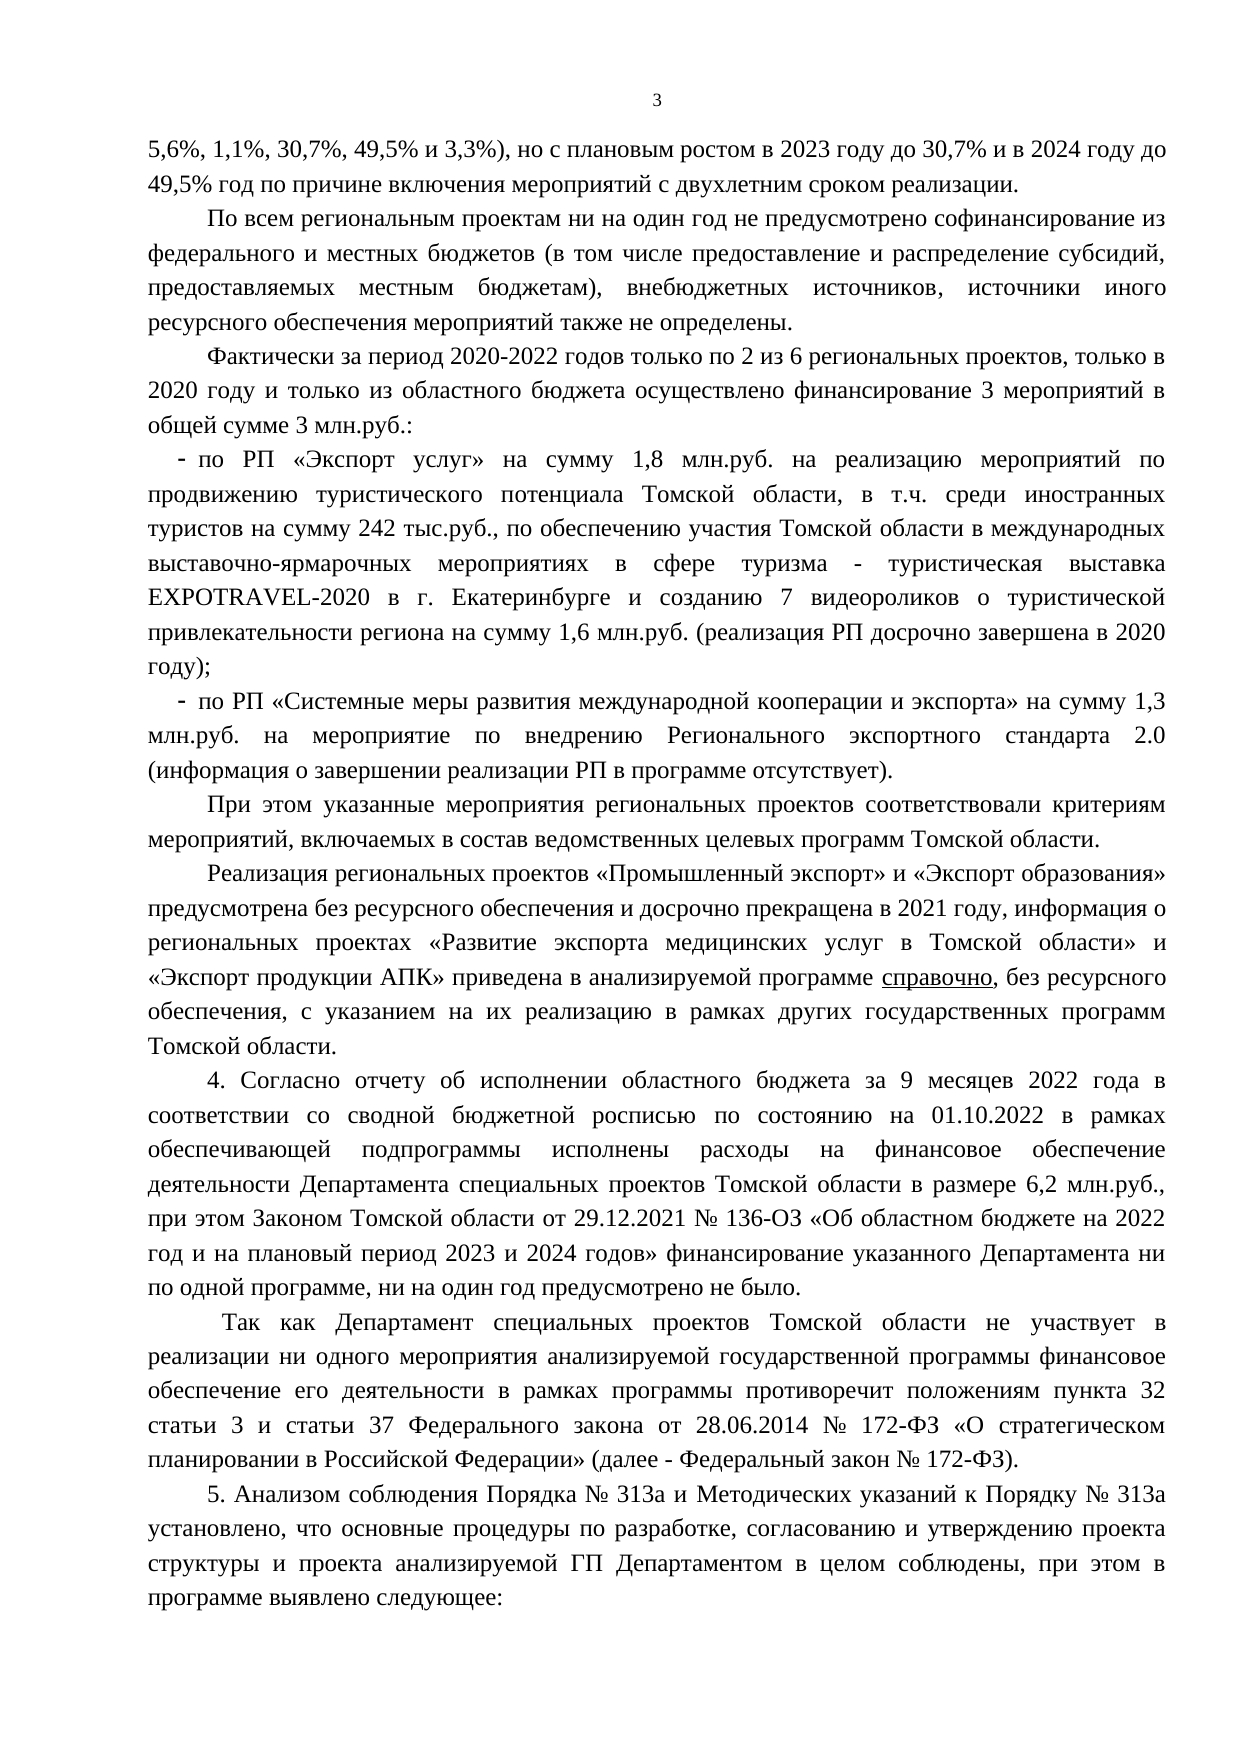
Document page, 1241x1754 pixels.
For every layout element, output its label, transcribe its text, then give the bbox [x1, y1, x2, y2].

text По всем региональным проектам ни на один год не предусмотрено софинансирование из федерального и местных бюджетов (в том числе предоставление и распределение субсидий, предоставляемых местным бюджетам), внебюджетных источников, источники иного ресурсного обеспечения мероприятий также не определены. [148, 203, 1167, 335]
text Реализация региональных проектов «Промышленный экспорт» и «Экспорт образования» предусмотрена без ресурсного обеспечения и досрочно прекращена в 2021 году, информация о региональных проектах «Развитие экспорта медицинских услуг в Томской области» и «Экспорт продукции АПК» приведена в анализируемой программе справочно, без ресурсного обеспечения, с указанием на их реализацию в рамках других государственных программ Томской области. [148, 858, 1167, 1059]
text 4. Согласно отчету об исполнении областного бюджета за 9 месяцев 2022 года в соответствии со сводной бюджетной росписью по состоянию на 01.10.2022 в рамках обеспечивающей подпрограммы исполнены расходы на финансовое обеспечение деятельности Департамента специальных проектов Томской области в размере 6,2 млн.руб., при этом Законом Томской области от 29.12.2021 № 136-ОЗ «Об областном бюджете на 2022 год и на плановый период 2023 и 2024 годов» финансирование указанного Департамента ни по одной программе, ни на один год предусмотрено не было. [148, 1065, 1167, 1301]
text 5. Анализом соблюдения Порядка № 313а и Методических указаний к Порядку № 313а установлено, что основные процедуры по разработке, согласованию и утверждению проекта структуры и проекта анализируемой ГП Департаментом в целом соблюдены, при этом в программе выявлено следующее: [148, 1479, 1167, 1611]
list по РП «Системные меры развития международной кооперации и экспорта» на сумму 1,3 млн.руб. на мероприятие по внедрению Регионального экспортного стандарта 2.0 (информация о завершении реализации РП в программе отсутствует). [148, 686, 1167, 784]
text Фактически за период 2020-2022 годов только по 2 из 6 региональных проектов, только в 2020 году и только из областного бюджета осуществлено финансирование 3 мероприятий в общей сумме 3 млн.руб.: [148, 341, 1167, 439]
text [148, 134, 1167, 197]
list по РП «Экспорт услуг» на сумму 1,8 млн.руб. на реализацию мероприятий по продвижению туристического потенциала Томской области, в т.ч. среди иностранных туристов на сумму 242 тыс.руб., по обеспечению участия Томской области в международных выставочно-ярмарочных мероприятиях в сфере туризма - туристическая выставка EXPOTRAVEL-2020 в г. Екатеринбурге и созданию 7 видеороликов о туристической привлекательности региона на сумму 1,6 млн.руб. (реализация РП досрочно завершена в 2020 году); [148, 444, 1167, 680]
text Так как Департамент специальных проектов Томской области не участвует в реализации ни одного мероприятия анализируемой государственной программы финансовое обеспечение его деятельности в рамках программы противоречит положениям пункта 32 статьи 3 и статьи 37 Федерального закона от 28.06.2014 № 172-ФЗ «О стратегическом планировании в Российской Федерации» (далее - Федеральный закон № 172-ФЗ). [148, 1307, 1167, 1473]
text При этом указанные мероприятия региональных проектов соответствовали критериям мероприятий, включаемых в состав ведомственных целевых программ Томской области. [148, 789, 1167, 853]
